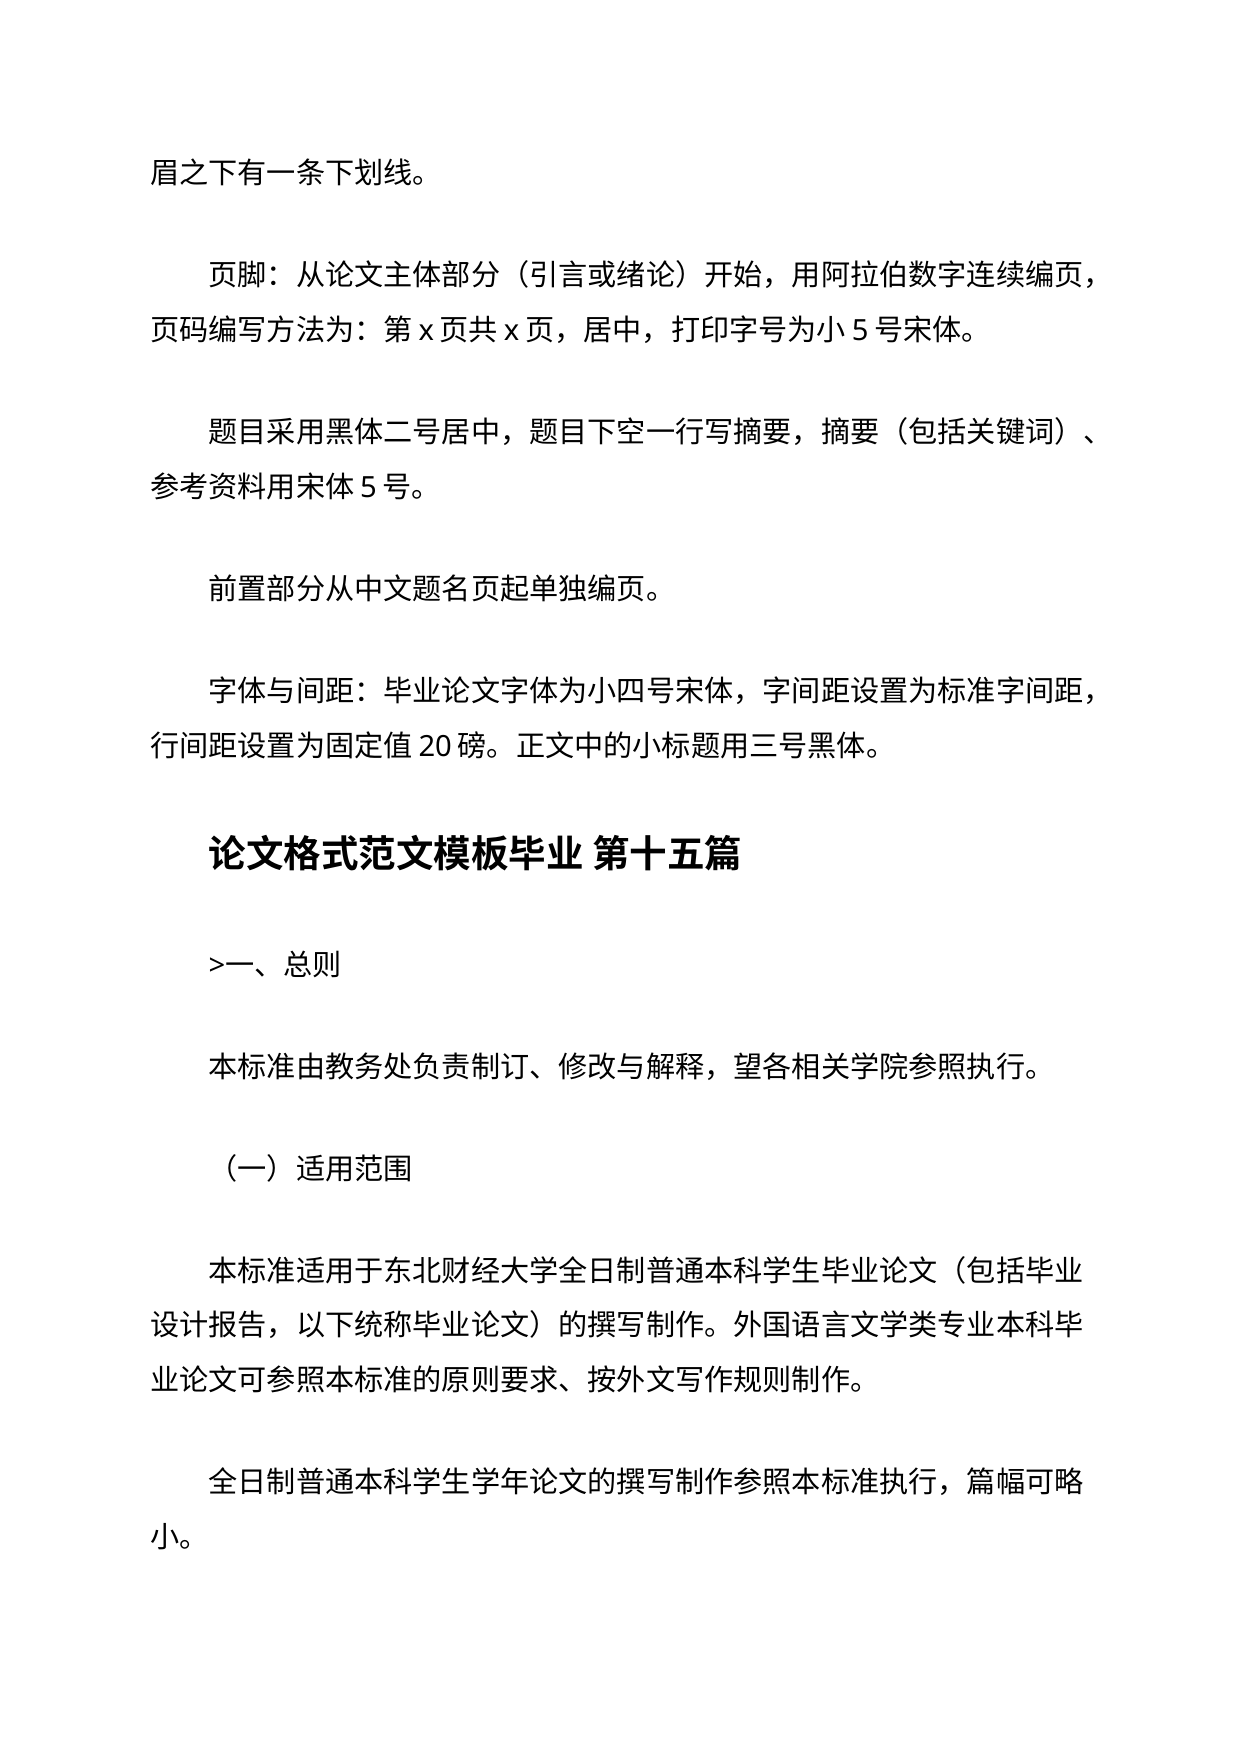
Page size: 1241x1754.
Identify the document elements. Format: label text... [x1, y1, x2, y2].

text 论文格式范文模板毕业 第十五篇 [150, 824, 1090, 878]
text 题目采用黑体二号居中，题目下空一行写摘要，摘要（包括关键词）、参考资料用宋体5号。 [150, 409, 1090, 506]
text >一、总则 [150, 942, 1090, 984]
text 本标准由教务处负责制订、修改与解释，望各相关学院参照执行。 [150, 1043, 1090, 1086]
text 字体与间距：毕业论文字体为小四号宋体，字间距设置为标准字间距，行间距设置为固定值20磅。正文中的小标题用三号黑体。 [150, 667, 1090, 764]
text 页脚：从论文主体部分（引言或绪论）开始，用阿拉伯数字连续编页，页码编写方法为：第x页共x页，居中，打印字号为小5号宋体。 [150, 252, 1090, 349]
text 前置部分从中文题名页起单独编页。 [150, 566, 1090, 608]
text （一）适用范围 [150, 1145, 1090, 1188]
text 本标准适用于东北财经大学全日制普通本科学生毕业论文（包括毕业设计报告，以下统称毕业论文）的撰写制作。外国语言文学类专业本科毕业论文可参照本标准的原则要求、按外文写作规则制作。 [150, 1247, 1090, 1399]
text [150, 150, 1090, 192]
text 全日制普通本科学生学年论文的撰写制作参照本标准执行，篇幅可略小。 [150, 1459, 1090, 1556]
